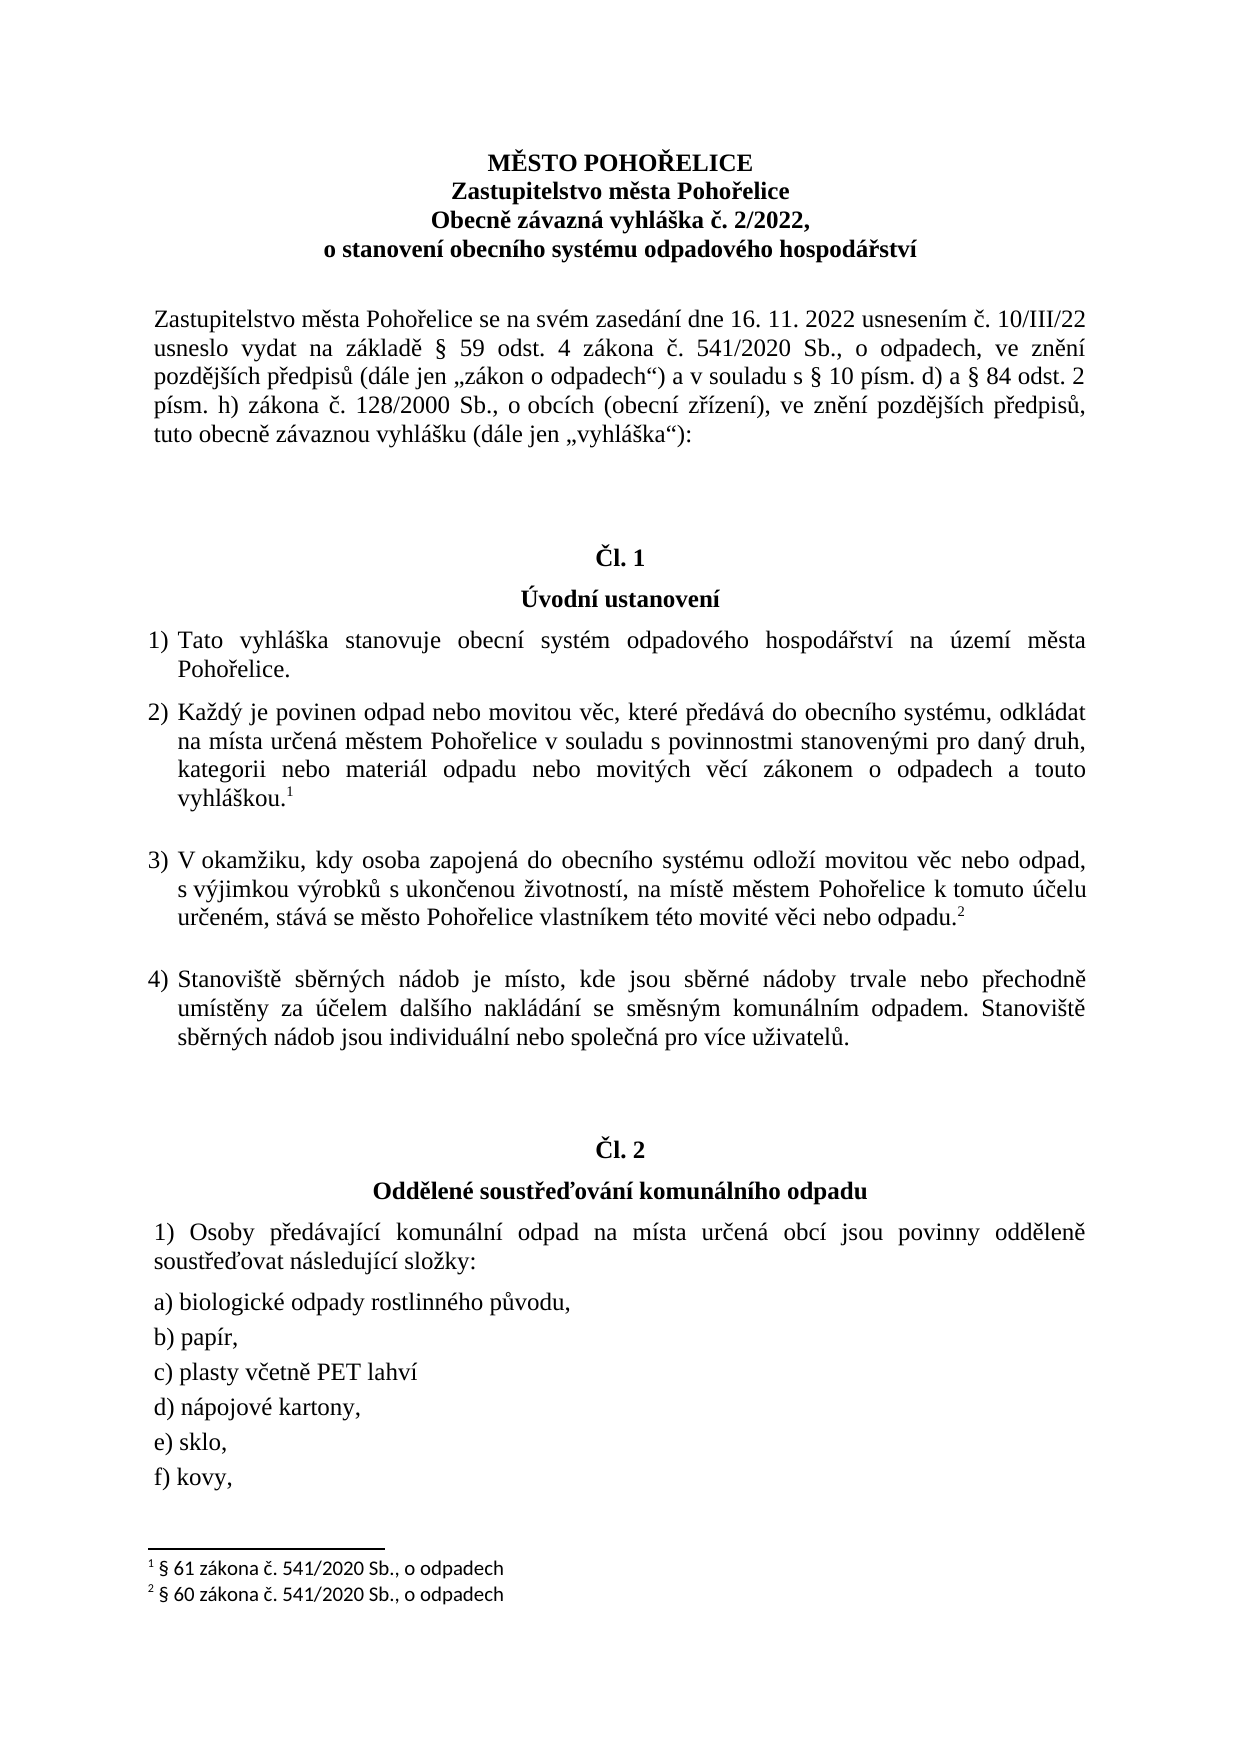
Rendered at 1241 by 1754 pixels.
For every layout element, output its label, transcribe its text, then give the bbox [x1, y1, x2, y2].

list V okamžiku, kdy osoba zapojená do obecního systému odloží movitou věc nebo odpad, s výjimkou výrobků s ukončenou životností, na místě městem Pohořelice k tomuto účelu určeném, stává se město Pohořelice vlastníkem této movité věci nebo odpadu. [148, 845, 1087, 931]
list Stanoviště sběrných nádob je místo, kde jsou sběrné nádoby trvale nebo přechodně umístěny za účelem dalšího nakládání se směsným komunálním odpadem. Stanoviště sběrných nádob jsou individuální nebo společná pro více uživatelů. [148, 964, 1087, 1051]
text c) plasty včetně PET lahví [153, 1357, 1087, 1386]
text Úvodní ustanovení [153, 584, 1087, 613]
text d) nápojové kartony, [153, 1392, 1087, 1421]
list Každý je povinen odpad nebo movitou věc, které předává do obecního systému, odkládat na místa určená městem Pohořelice v souladu s povinnostmi stanovenými pro daný druh, kategorii nebo materiál odpadu nebo movitých věcí zákonem o odpadech a touto vyhláškou. [148, 697, 1087, 812]
text Čl. 2 [153, 1135, 1087, 1164]
list Tato vyhláška stanovuje obecní systém odpadového hospodářství na území města Pohořelice. [148, 625, 1087, 683]
text Obecně závazná vyhláška č. 2/2022, [153, 205, 1087, 234]
text e) sklo, [153, 1427, 1087, 1456]
text Oddělené soustřeďování komunálního odpadu [153, 1176, 1087, 1205]
text o stanovení obecního systému odpadového hospodářství [153, 234, 1087, 263]
text f) kovy, [153, 1462, 1087, 1491]
text a) biologické odpady rostlinného původu, [153, 1287, 1087, 1316]
text MĚSTO POHOŘELICE [153, 148, 1087, 176]
text Zastupitelstvo města Pohořelice se na svém zasedání dne 16. 11. 2022 usnesením č. 10/III/22 usneslo vydat na základě § 59 odst. 4 zákona č. 541/2020 Sb., o odpadech, ve znění pozdějších předpisů (dále jen „zákon o odpadech“) a v souladu s § 10 písm. d) a § 84 odst. 2 písm. h) zákona č. 128/2000 Sb., o obcích (obecní zřízení), ve znění pozdějších předpisů, tuto obecně závaznou vyhlášku (dále jen „vyhláška“): [153, 304, 1087, 448]
text Čl. 1 [153, 543, 1087, 571]
text 1) Osoby předávající komunální odpad na místa určená obcí jsou povinny odděleně soustřeďovat následující složky: [153, 1217, 1087, 1275]
text b) papír, [153, 1322, 1087, 1351]
text Zastupitelstvo města Pohořelice [153, 176, 1087, 205]
